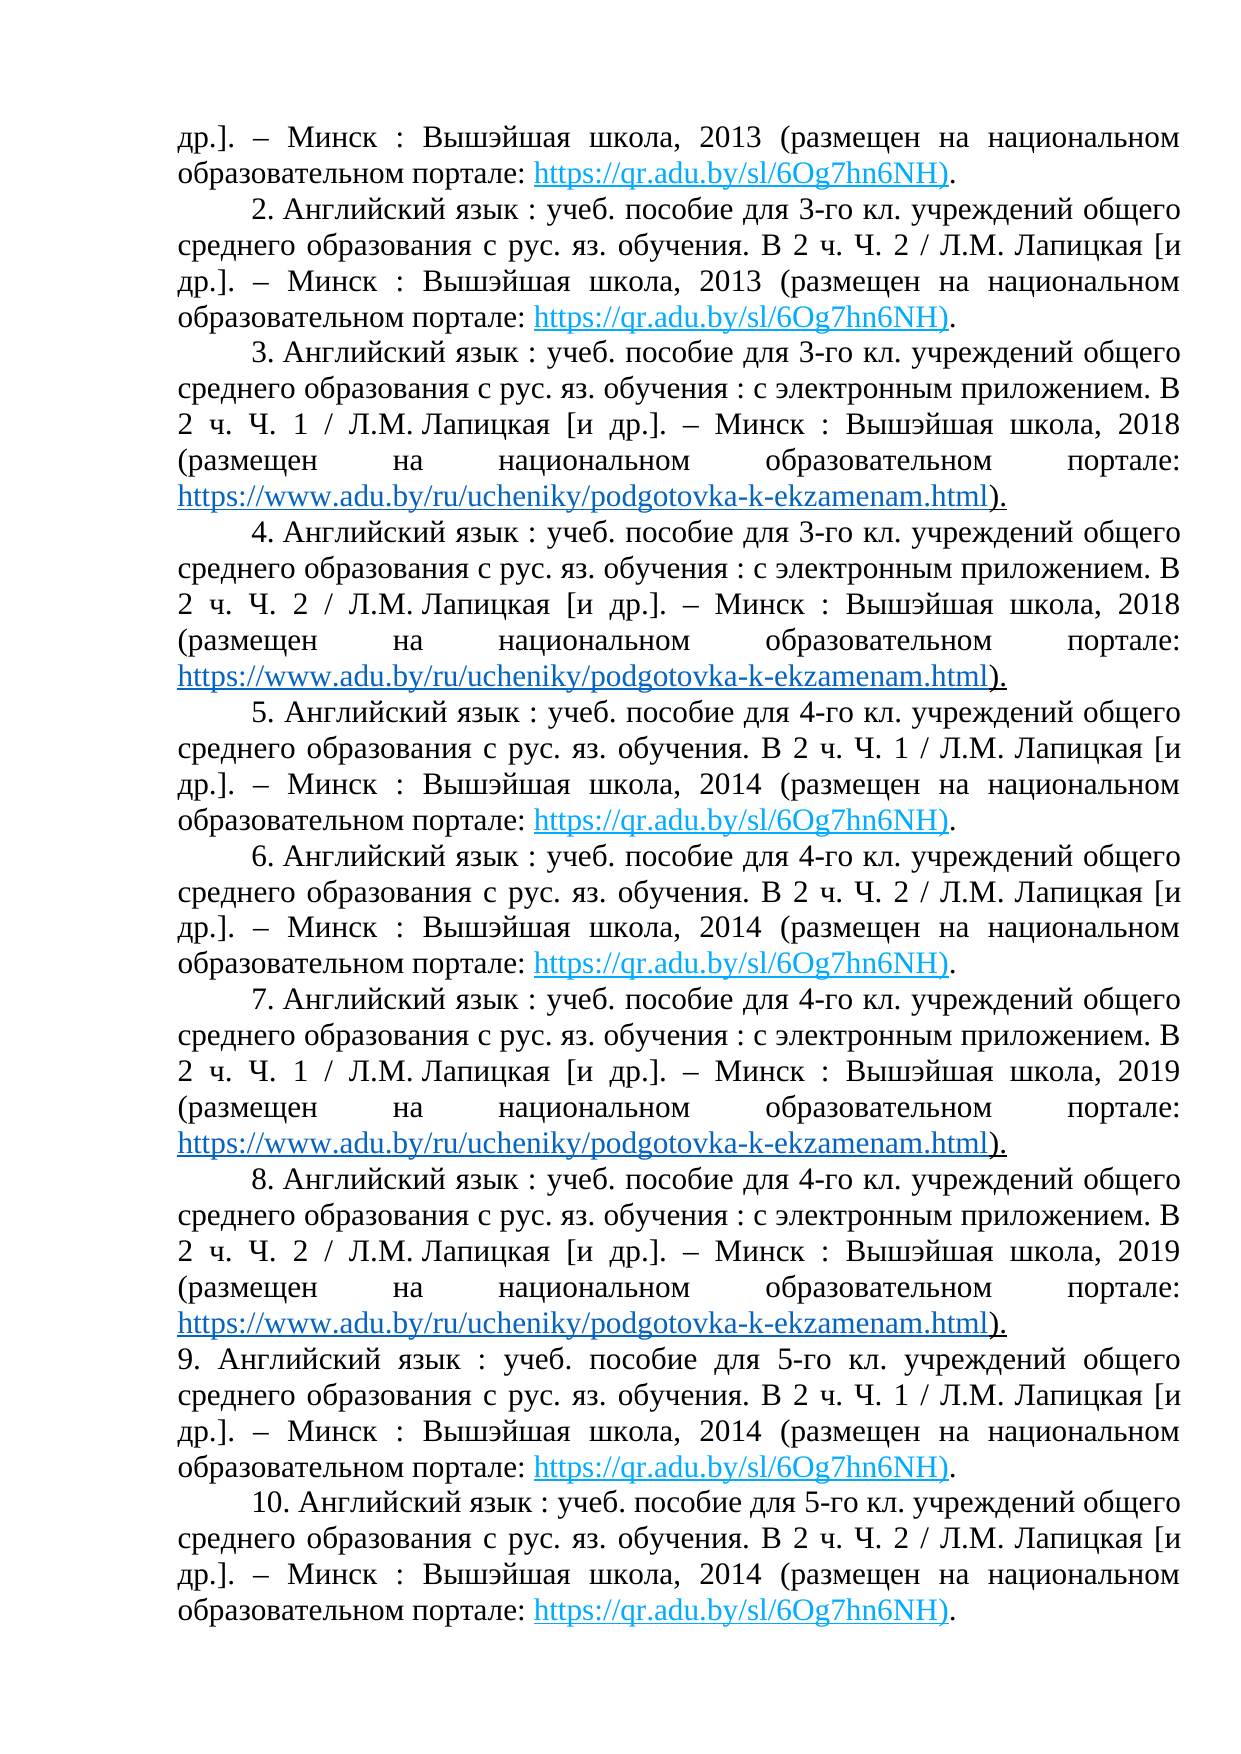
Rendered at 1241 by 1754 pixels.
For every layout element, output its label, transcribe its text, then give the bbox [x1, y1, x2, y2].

text 9. Английский язык : учеб. пособие для 5-го кл. учреждений общего среднего образования с рус. яз. обучения. В 2 ч. Ч. 1 / Л.М. Лапицкая [и др.]. – Минск : Вышэйшая школа, 2014 (размещен на национальном образовательном портале: https://qr.adu.by/sl/6Og7hn6NH). [177, 1340, 1181, 1484]
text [177, 118, 1181, 190]
text 10. Английский язык : учеб. пособие для 5-го кл. учреждений общего среднего образования с рус. яз. обучения. В 2 ч. Ч. 2 / Л.М. Лапицкая [и др.]. – Минск : Вышэйшая школа, 2014 (размещен на национальном образовательном портале: https://qr.adu.by/sl/6Og7hn6NH). [177, 1484, 1181, 1627]
text 3. Английский язык : учеб. пособие для 3-го кл. учреждений общего среднего образования с рус. яз. обучения : с электронным приложением. В 2 ч. Ч. 1 / Л.М. Лапицкая [и др.]. – Минск : Вышэйшая школа, 2018 (размещен на национальном образовательном портале: https://www.adu.by/ru/ucheniky/podgotovka-k-ekzamenam.html). [177, 334, 1181, 513]
text 8. Английский язык : учеб. пособие для 4-го кл. учреждений общего среднего образования с рус. яз. обучения : с электронным приложением. В 2 ч. Ч. 2 / Л.М. Лапицкая [и др.]. – Минск : Вышэйшая школа, 2019 (размещен на национальном образовательном портале: https://www.adu.by/ru/ucheniky/podgotovka-k-ekzamenam.html). [177, 1160, 1181, 1340]
text 6. Английский язык : учеб. пособие для 4-го кл. учреждений общего среднего образования с рус. яз. обучения. В 2 ч. Ч. 2 / Л.М. Лапицкая [и др.]. – Минск : Вышэйшая школа, 2014 (размещен на национальном образовательном портале: https://qr.adu.by/sl/6Og7hn6NH). [177, 837, 1181, 981]
text 5. Английский язык : учеб. пособие для 4-го кл. учреждений общего среднего образования с рус. яз. обучения. В 2 ч. Ч. 1 / Л.М. Лапицкая [и др.]. – Минск : Вышэйшая школа, 2014 (размещен на национальном образовательном портале: https://qr.adu.by/sl/6Og7hn6NH). [177, 693, 1181, 837]
text 2. Английский язык : учеб. пособие для 3-го кл. учреждений общего среднего образования с рус. яз. обучения. В 2 ч. Ч. 2 / Л.М. Лапицкая [и др.]. – Минск : Вышэйшая школа, 2013 (размещен на национальном образовательном портале: https://qr.adu.by/sl/6Og7hn6NH). [177, 190, 1181, 334]
text 7. Английский язык : учеб. пособие для 4-го кл. учреждений общего среднего образования с рус. яз. обучения : с электронным приложением. В 2 ч. Ч. 1 / Л.М. Лапицкая [и др.]. – Минск : Вышэйшая школа, 2019 (размещен на национальном образовательном портале: https://www.adu.by/ru/ucheniky/podgotovka-k-ekzamenam.html). [177, 981, 1181, 1160]
text 4. Английский язык : учеб. пособие для 3-го кл. учреждений общего среднего образования с рус. яз. обучения : с электронным приложением. В 2 ч. Ч. 2 / Л.М. Лапицкая [и др.]. – Минск : Вышэйшая школа, 2018 (размещен на национальном образовательном портале: https://www.adu.by/ru/ucheniky/podgotovka-k-ekzamenam.html). [177, 513, 1181, 693]
